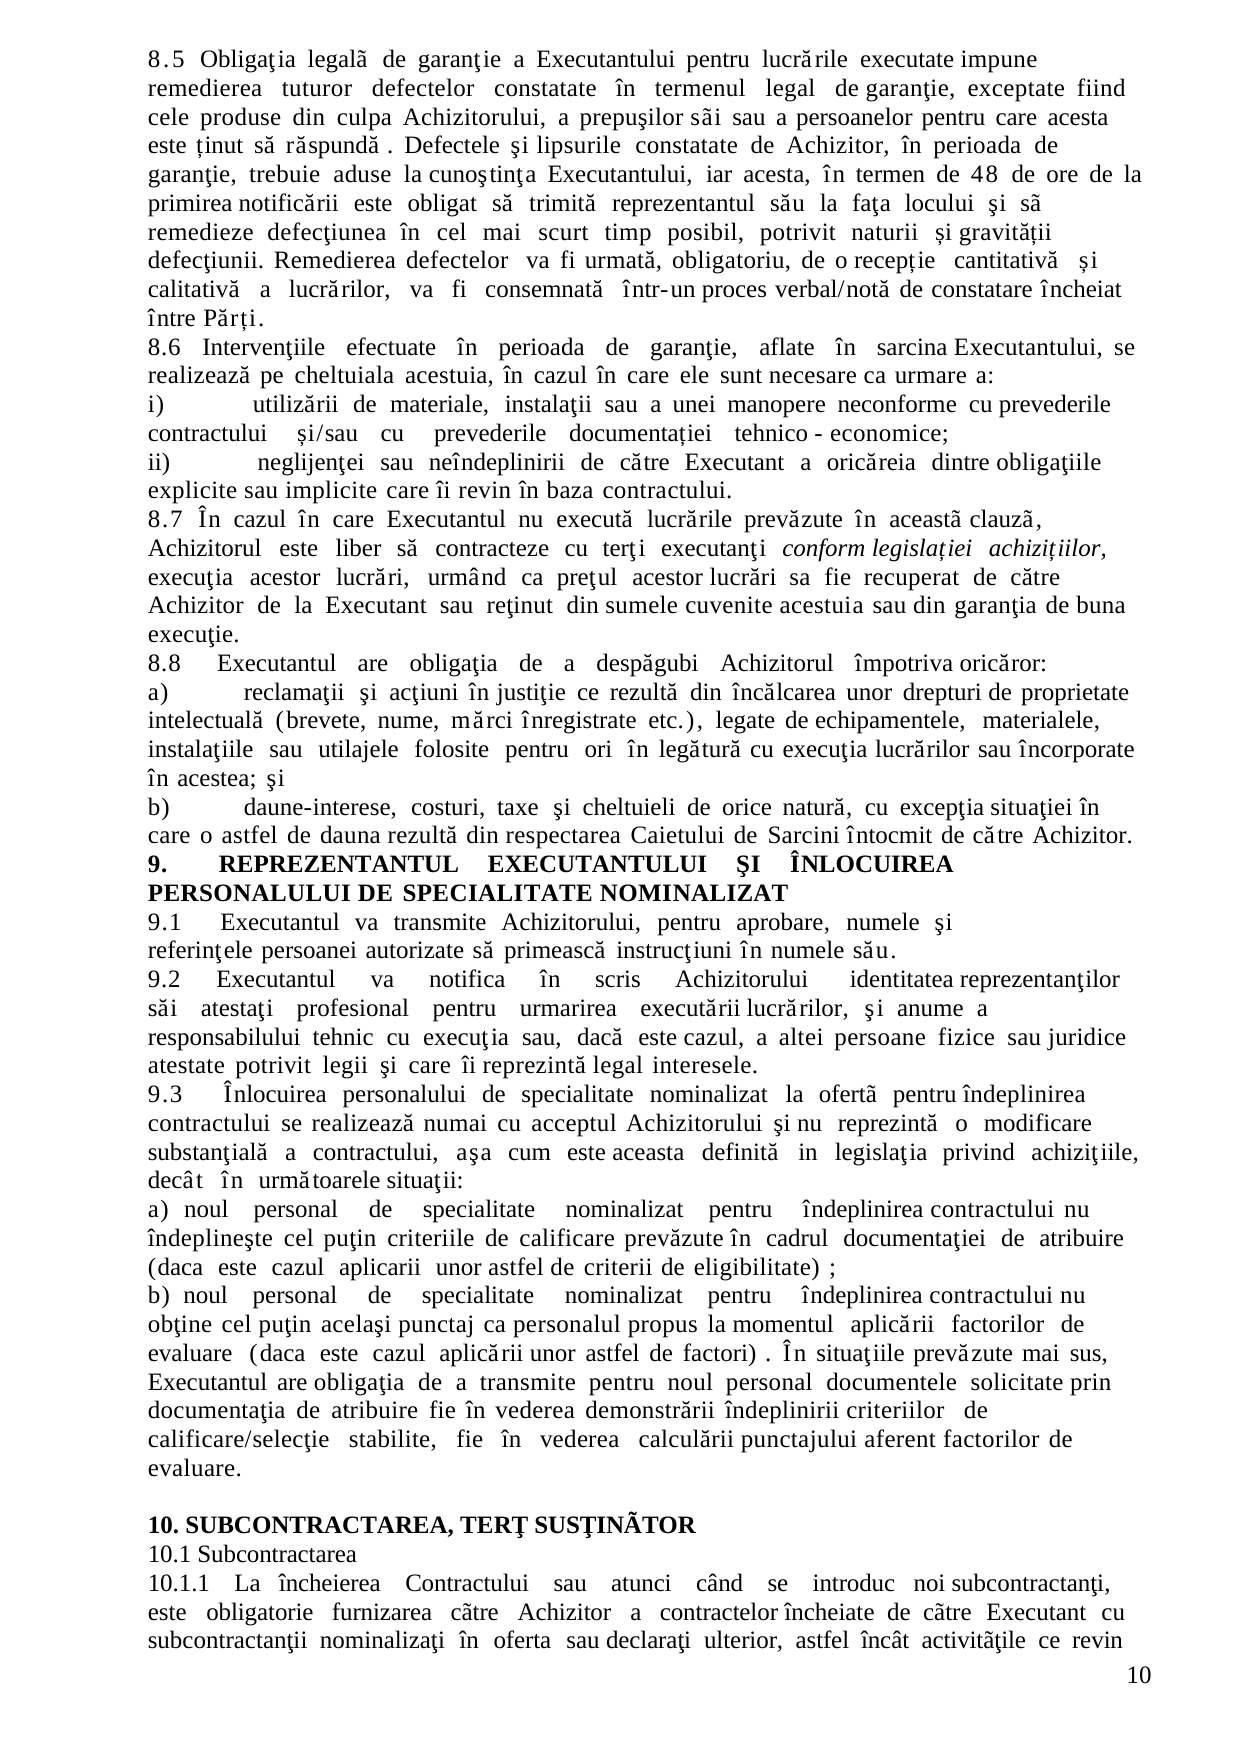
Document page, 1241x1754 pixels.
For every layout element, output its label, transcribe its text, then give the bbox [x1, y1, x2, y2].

text 8.8 Executantul are obligaţia de a despăgubi Achizitorul împotriva oricăror: [148, 648, 1152, 677]
text 8.6 Intervenţiile efectuate în perioada de garanţie, aflate în sarcina Executantului, se realizează pe cheltuiala acestuia, în cazul în care ele sunt necesare ca urmare a: [148, 332, 1152, 389]
text 8.5 Obligaţia legalã de garanţie a Executantului pentru lucrările executate impune remedierea tuturor defectelor constatate în termenul legal de garanţie, exceptate fiind cele produse din culpa Achizitorului, a prepuşilor sãi sau a persoanelor pentru care acesta este ținut să răspundă . Defectele şi lipsurile constatate de Achizitor, în perioada de garanţie, trebuie aduse la cunoştinţa Executantului, iar acesta, în termen de 48 de ore de la primirea notificării este obligat să trimită reprezentantul său la faţa locului şi sã remedieze defecţiunea în cel mai scurt timp posibil, potrivit naturii și gravității defecţiunii. Remedierea defectelor va fi urmată, obligatoriu, de o recepție cantitativă și calitativă a lucrărilor, va fi consemnată într-un proces verbal/notă de constatare încheiat între Părți. [148, 44, 1152, 332]
text b) noul personal de specialitate nominalizat pentru îndeplinirea contractului nu obţine cel puţin acelaşi punctaj ca personalul propus la momentul aplicării factorilor de evaluare (daca este cazul aplicării unor astfel de factori) . În situaţiile prevăzute mai sus, Executantul are obligaţia de a transmite pentru noul personal documentele solicitate prin documentaţia de atribuire fie în vederea demonstrării îndeplinirii criteriilor de calificare/selecţie stabilite, fie în vederea calculării punctajului aferent factorilor de evaluare. [148, 1281, 1152, 1482]
text 9.2 Executantul va notifica în scris Achizitorului identitatea reprezentanţilor săi atestaţi profesional pentru urmarirea executării lucrărilor, şi anume a responsabilului tehnic cu execuţia sau, dacă este cazul, a altei persoane fizice sau juridice atestate potrivit legii şi care îi reprezintă legal interesele. [148, 964, 1152, 1079]
text ii) neglijenţei sau neîndeplinirii de către Executant a oricăreia dintre obligaţiile explicite sau implicite care îi revin în baza contractului. [148, 447, 1152, 504]
text referinţele persoanei autorizate să primească instrucţiuni în numele său. [148, 936, 1152, 964]
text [148, 1568, 1152, 1654]
text i) utilizării de materiale, instalaţii sau a unei manopere neconforme cu prevederile contractului și/sau cu prevederile documentației tehnico - economice; [148, 389, 1152, 447]
text 9.3 Înlocuirea personalului de specialitate nominalizat la ofertã pentru îndeplinirea contractului se realizează numai cu acceptul Achizitorului şi nu reprezintă o modificare substanţială a contractului, aşa cum este aceasta definită in legislaţia privind achiziţiile, decât în următoarele situaţii: [148, 1079, 1152, 1194]
text 10.1 Subcontractarea [148, 1539, 1152, 1568]
text 9. REPREZENTANTUL EXECUTANTULUI ŞI ÎNLOCUIREA PERSONALULUI DE SPECIALITATE NOMINALIZAT [148, 849, 1152, 907]
text 9.1 Executantul va transmite Achizitorului, pentru aprobare, numele şi [148, 907, 1152, 936]
text a) noul personal de specialitate nominalizat pentru îndeplinirea contractului nu îndeplineşte cel puţin criteriile de calificare prevăzute în cadrul documentaţiei de atribuire (daca este cazul aplicarii unor astfel de criterii de eligibilitate) ; [148, 1194, 1152, 1281]
text 8.7 În cazul în care Executantul nu execută lucrările prevăzute în aceastã clauzã, Achizitorul este liber să contracteze cu terţi executanţi conform legislației achizițiilor, execuţia acestor lucrări, urmând ca preţul acestor lucrări sa fie recuperat de către Achizitor de la Executant sau reţinut din sumele cuvenite acestuia sau din garanţia de buna execuţie. [148, 504, 1152, 648]
text a) reclamaţii şi acţiuni în justiţie ce rezultă din încălcarea unor drepturi de proprietate intelectuală (brevete, nume, mărci înregistrate etc.), legate de echipamentele, materialele, instalaţiile sau utilajele folosite pentru ori în legătură cu execuţia lucrărilor sau încorporate în acestea; şi [148, 677, 1152, 792]
text 10. SUBCONTRACTAREA, TERŢ SUSŢINÃTOR [148, 1511, 1152, 1539]
text b) daune-interese, costuri, taxe şi cheltuieli de orice natură, cu excepţia situaţiei în care o astfel de dauna rezultă din respectarea Caietului de Sarcini întocmit de către Achizitor. [148, 792, 1152, 849]
